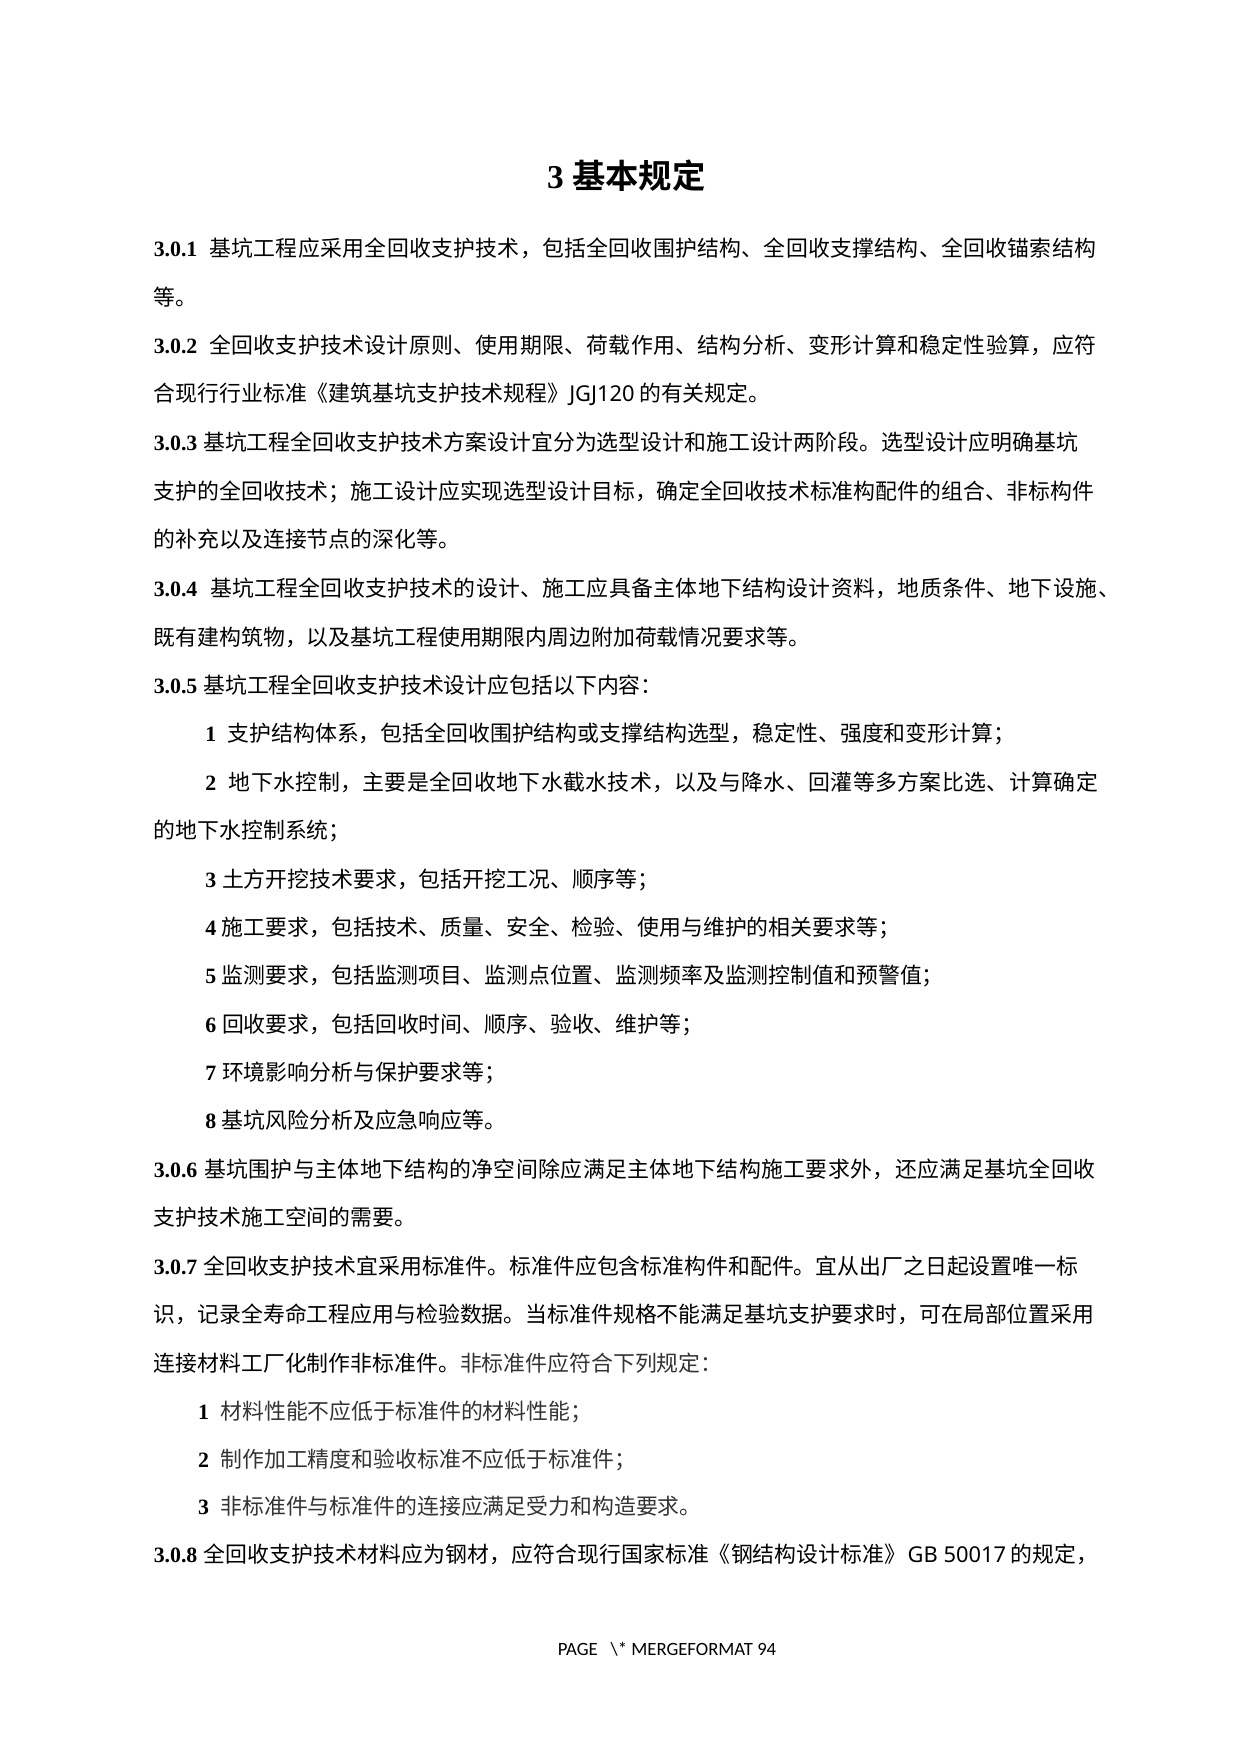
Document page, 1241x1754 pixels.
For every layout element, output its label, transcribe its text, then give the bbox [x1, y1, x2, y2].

text 3 基本规定 [153, 141, 1098, 206]
text 3.0.1 基坑工程应采用全回收支护技术，包括全回收围护结构、全回收支撑结构、全回收锚索结构等。 [153, 230, 1098, 312]
text 4 施工要求，包括技术、质量、安全、检验、使用与维护的相关要求等； [153, 909, 1098, 942]
text 1 材料性能不应低于标准件的材料性能； [153, 1394, 1098, 1426]
text 3.0.6 基坑围护与主体地下结构的净空间除应满足主体地下结构施工要求外，还应满足基坑全回收支护技术施工空间的需要。 [153, 1151, 1098, 1232]
text 3 土方开挖技术要求，包括开挖工况、顺序等； [153, 861, 1098, 894]
text 3.0.3 基坑工程全回收支护技术方案设计宜分为选型设计和施工设计两阶段。选型设计应明确基坑支护的全回收技术；施工设计应实现选型设计目标，确定全回收技术标准构配件的组合、非标构件的补充以及连接节点的深化等。 [153, 424, 1098, 554]
text 3.0.2 全回收支护技术设计原则、使用期限、荷载作用、结构分析、变形计算和稳定性验算，应符合现行行业标准《建筑基坑支护技术规程》JGJ120的有关规定。 [153, 327, 1098, 409]
text 3.0.4 基坑工程全回收支护技术的设计、施工应具备主体地下结构设计资料，地质条件、地下设施、既有建构筑物，以及基坑工程使用期限内周边附加荷载情况要求等。 [153, 570, 1098, 652]
text 3.0.5 基坑工程全回收支护技术设计应包括以下内容： [153, 667, 1098, 700]
list 3.0.7 全回收支护技术宜采用标准件。标准件应包含标准构件和配件。宜从出厂之日起设置唯一标识，记录全寿命工程应用与检验数据。当标准件规格不能满足基坑支护要求时，可在局部位置采用连接材料工厂化制作非标准件。非标准件应符合下列规定： [153, 1248, 1098, 1378]
text 3 非标准件与标准件的连接应满足受力和构造要求。 [153, 1489, 1098, 1521]
text 8 基坑风险分析及应急响应等。 [153, 1103, 1098, 1135]
text 2 制作加工精度和验收标准不应低于标准件； [153, 1442, 1098, 1473]
text 2 地下水控制，主要是全回收地下水截水技术，以及与降水、回灌等多方案比选、计算确定的地下水控制系统； [153, 764, 1098, 845]
text 6 回收要求，包括回收时间、顺序、验收、维护等； [153, 1006, 1098, 1039]
text 1 支护结构体系，包括全回收围护结构或支撑结构选型，稳定性、强度和变形计算； [153, 716, 1098, 748]
text 7 环境影响分析与保护要求等； [153, 1054, 1098, 1087]
text 5 监测要求，包括监测项目、监测点位置、监测频率及监测控制值和预警值； [153, 958, 1098, 990]
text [153, 1537, 1098, 1569]
